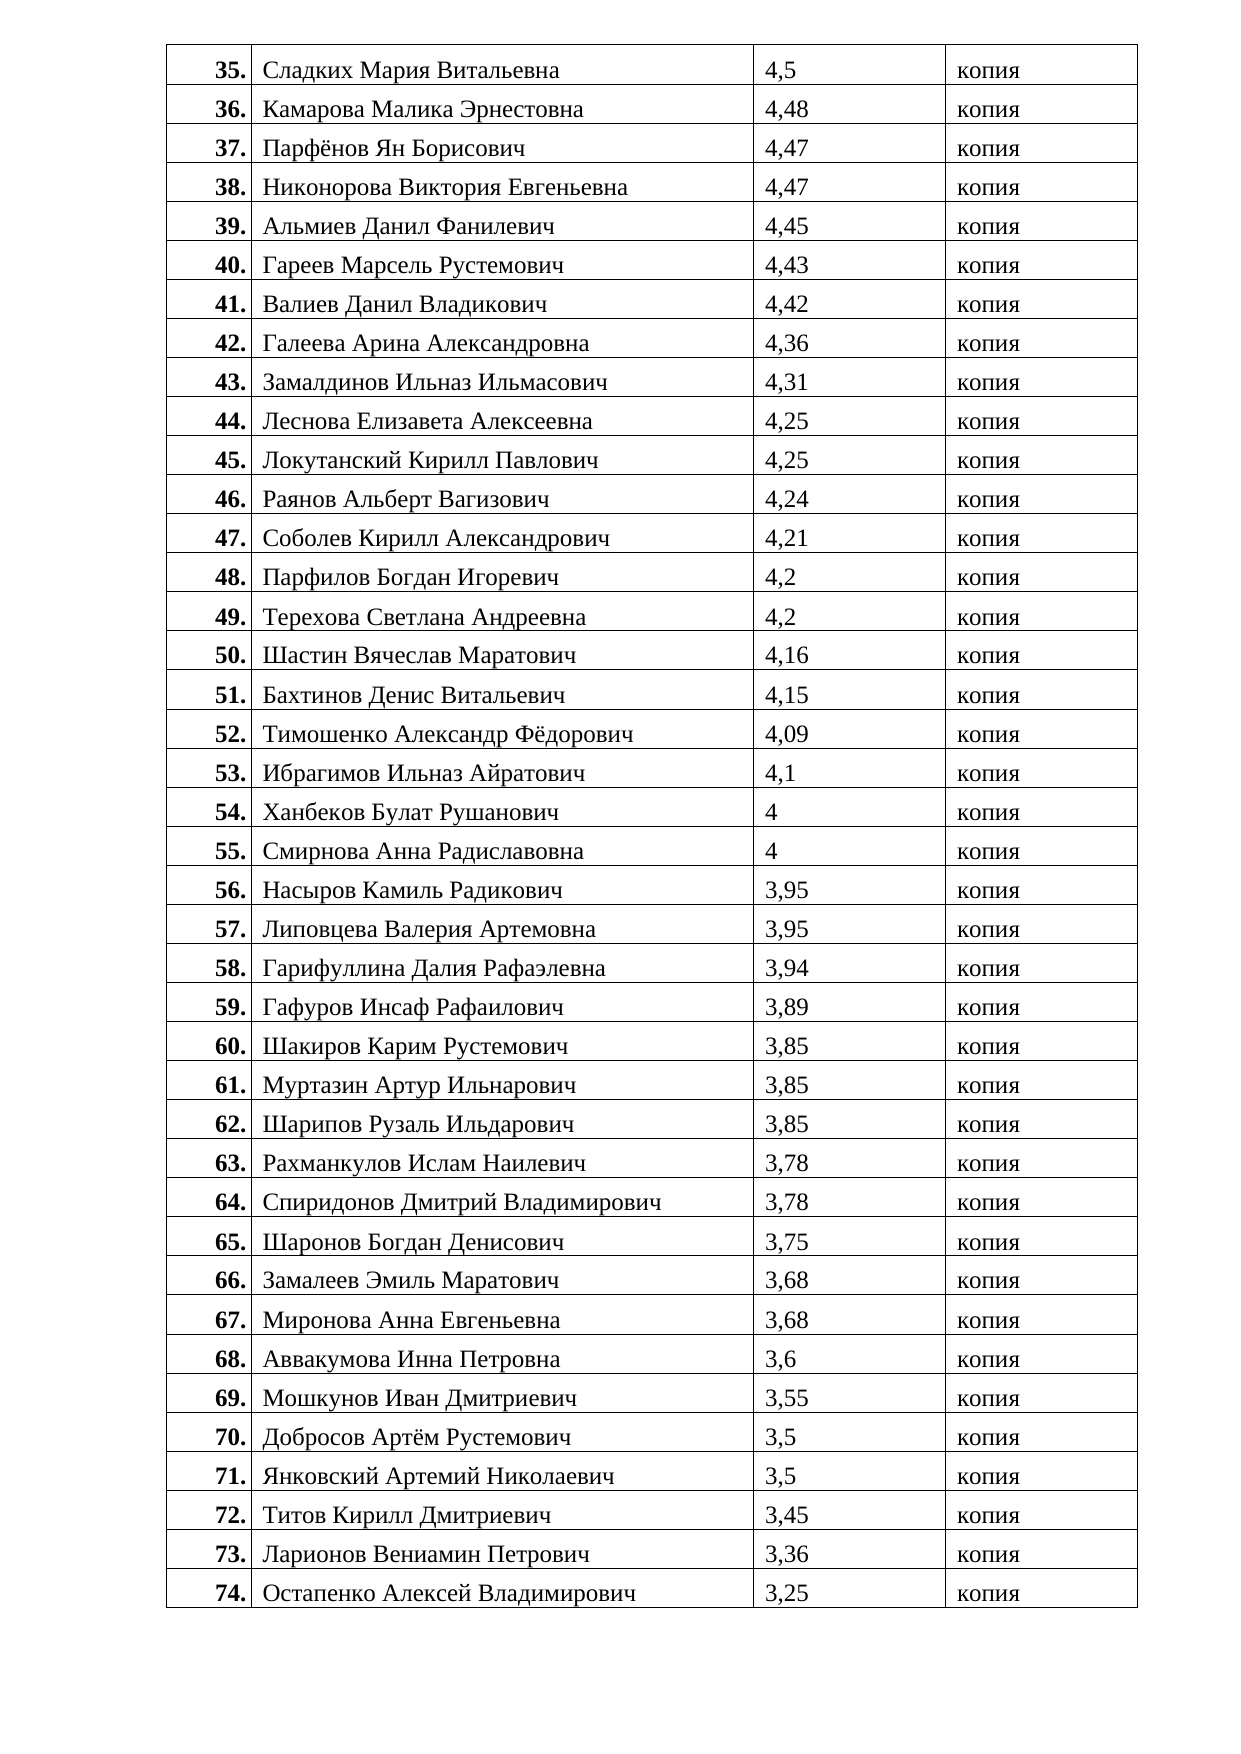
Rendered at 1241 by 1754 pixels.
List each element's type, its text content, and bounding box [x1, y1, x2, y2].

table_cell Соболев Кирилл Александрович [252, 514, 753, 552]
table_cell Сладких Мария Витальевна [252, 45, 753, 83]
table_cell [167, 944, 251, 982]
table_cell [167, 631, 251, 669]
table_cell копия [946, 475, 1137, 513]
table_cell Тимошенко Александр Фёдорович [252, 710, 753, 747]
table_cell Валиев Данил Владикович [252, 280, 753, 318]
table_cell Локутанский Кирилл Павлович [252, 436, 753, 474]
table_cell 4 [754, 827, 945, 865]
table_cell 3,45 [754, 1491, 945, 1529]
table_cell 4,1 [754, 749, 945, 787]
table_cell 4,45 [754, 202, 945, 240]
table_cell копия [946, 1139, 1137, 1177]
table_cell копия [946, 280, 1137, 318]
table_cell 3,85 [754, 1100, 945, 1138]
table_cell Смирнова Анна Радиславовна [252, 827, 753, 865]
table_cell Шарипов Рузаль Ильдарович [252, 1100, 753, 1138]
table_cell [167, 905, 251, 943]
table_cell 4,5 [754, 45, 945, 83]
table_cell [167, 749, 251, 787]
table_cell 4 [754, 788, 945, 826]
table_cell 3,95 [754, 866, 945, 904]
table_cell [167, 514, 251, 552]
table_cell [167, 358, 251, 396]
table_cell копия [946, 1335, 1137, 1372]
table_cell копия [946, 1178, 1137, 1216]
table_cell Ибрагимов Ильназ Айратович [252, 749, 753, 787]
table_cell копия [946, 905, 1137, 943]
table_cell [167, 475, 251, 513]
table_cell копия [946, 1295, 1137, 1333]
table_cell копия [946, 202, 1137, 240]
table_cell [167, 45, 251, 83]
table_cell копия [946, 1374, 1137, 1412]
table_cell Насыров Камиль Радикович [252, 866, 753, 904]
table_cell Спиридонов Дмитрий Владимирович [252, 1178, 753, 1216]
table_cell [167, 592, 251, 630]
table_cell [167, 670, 251, 708]
table_cell копия [946, 1061, 1137, 1099]
table_cell [167, 553, 251, 591]
table_cell [167, 710, 251, 747]
table_cell Мошкунов Иван Дмитриевич [252, 1374, 753, 1412]
table_cell 4,16 [754, 631, 945, 669]
table_cell 4,2 [754, 553, 945, 591]
table_cell Галеева Арина Александровна [252, 319, 753, 357]
table_cell [167, 1178, 251, 1216]
table_cell копия [946, 827, 1137, 865]
table_cell копия [946, 241, 1137, 279]
table_cell 4,47 [754, 124, 945, 162]
table_cell Ларионов Вениамин Петрович [252, 1530, 753, 1568]
table_cell [167, 1374, 251, 1412]
table_cell копия [946, 592, 1137, 630]
table_cell [167, 1452, 251, 1490]
table_cell [167, 85, 251, 122]
table_cell копия [946, 944, 1137, 982]
table_cell 3,68 [754, 1256, 945, 1294]
table_cell копия [946, 1100, 1137, 1138]
table_cell копия [946, 163, 1137, 201]
table_cell копия [946, 1491, 1137, 1529]
table_cell Шаронов Богдан Денисович [252, 1217, 753, 1255]
table_cell 3,5 [754, 1452, 945, 1490]
table_cell Парфилов Богдан Игоревич [252, 553, 753, 591]
table_cell 3,95 [754, 905, 945, 943]
table_cell 4,2 [754, 592, 945, 630]
table_cell [167, 241, 251, 279]
table_cell 4,31 [754, 358, 945, 396]
table_cell копия [946, 631, 1137, 669]
table_cell копия [946, 1452, 1137, 1490]
table_cell [167, 1100, 251, 1138]
table_cell [167, 280, 251, 318]
table_cell Остапенко Алексей Владимирович [252, 1569, 753, 1607]
table_cell копия [946, 319, 1137, 357]
table_cell [167, 397, 251, 435]
table_cell копия [946, 983, 1137, 1021]
table_cell Муртазин Артур Ильнарович [252, 1061, 753, 1099]
table_cell Терехова Светлана Андреевна [252, 592, 753, 630]
table_cell копия [946, 436, 1137, 474]
table_cell копия [946, 1569, 1137, 1607]
table_cell Леснова Елизавета Алексеевна [252, 397, 753, 435]
table_cell 3,25 [754, 1569, 945, 1607]
table_cell Гареев Марсель Рустемович [252, 241, 753, 279]
table_cell Замалдинов Ильназ Ильмасович [252, 358, 753, 396]
table_cell [167, 124, 251, 162]
table_cell 3,78 [754, 1139, 945, 1177]
table_cell Добросов Артём Рустемович [252, 1413, 753, 1451]
table_cell [167, 866, 251, 904]
table_cell 4,21 [754, 514, 945, 552]
table_cell [167, 319, 251, 357]
table_cell 4,25 [754, 436, 945, 474]
table_cell 3,68 [754, 1295, 945, 1333]
table_cell Рахманкулов Ислам Наилевич [252, 1139, 753, 1177]
table_cell 4,48 [754, 85, 945, 122]
table_cell [167, 1530, 251, 1568]
table_cell [167, 1295, 251, 1333]
table_cell [167, 1569, 251, 1607]
table_cell [167, 1335, 251, 1372]
table_cell копия [946, 553, 1137, 591]
table_cell копия [946, 45, 1137, 83]
table_cell [167, 163, 251, 201]
table_cell 3,85 [754, 1022, 945, 1060]
table_cell Замалеев Эмиль Маратович [252, 1256, 753, 1294]
table_cell [167, 1256, 251, 1294]
table_cell копия [946, 1022, 1137, 1060]
table_cell Аввакумова Инна Петровна [252, 1335, 753, 1372]
table_cell Альмиев Данил Фанилевич [252, 202, 753, 240]
table_cell 4,42 [754, 280, 945, 318]
table_cell копия [946, 788, 1137, 826]
table_cell [167, 1413, 251, 1451]
table_cell копия [946, 1413, 1137, 1451]
table_cell 4,25 [754, 397, 945, 435]
table_cell копия [946, 124, 1137, 162]
table_cell 3,89 [754, 983, 945, 1021]
table_cell [167, 983, 251, 1021]
table_cell 4,36 [754, 319, 945, 357]
table_cell Гарифуллина Далия Рафаэлевна [252, 944, 753, 982]
table_cell Парфёнов Ян Борисович [252, 124, 753, 162]
table_cell Никонорова Виктория Евгеньевна [252, 163, 753, 201]
table_cell 3,36 [754, 1530, 945, 1568]
table_cell копия [946, 358, 1137, 396]
table_cell копия [946, 866, 1137, 904]
table_cell 3,55 [754, 1374, 945, 1412]
table_cell 3,6 [754, 1335, 945, 1372]
table_cell 4,47 [754, 163, 945, 201]
table_cell копия [946, 749, 1137, 787]
table_cell копия [946, 670, 1137, 708]
table_cell копия [946, 397, 1137, 435]
table_cell Камарова Малика Эрнестовна [252, 85, 753, 122]
table_cell 3,85 [754, 1061, 945, 1099]
table_cell 4,09 [754, 710, 945, 747]
table_cell [167, 1491, 251, 1529]
table_cell копия [946, 1530, 1137, 1568]
table_cell [167, 1139, 251, 1177]
table_cell [167, 788, 251, 826]
table_cell [167, 1061, 251, 1099]
table_cell Ханбеков Булат Рушанович [252, 788, 753, 826]
table_cell 4,15 [754, 670, 945, 708]
table_cell 3,5 [754, 1413, 945, 1451]
table_cell 3,94 [754, 944, 945, 982]
table_cell копия [946, 85, 1137, 122]
table_cell [167, 436, 251, 474]
table_cell Бахтинов Денис Витальевич [252, 670, 753, 708]
table_cell копия [946, 1256, 1137, 1294]
table_cell Миронова Анна Евгеньевна [252, 1295, 753, 1333]
table_cell Титов Кирилл Дмитриевич [252, 1491, 753, 1529]
table_cell копия [946, 514, 1137, 552]
table_cell Липовцева Валерия Артемовна [252, 905, 753, 943]
table_cell копия [946, 710, 1137, 747]
table_cell 3,78 [754, 1178, 945, 1216]
table_cell Шакиров Карим Рустемович [252, 1022, 753, 1060]
table_cell 4,24 [754, 475, 945, 513]
table_cell Раянов Альберт Вагизович [252, 475, 753, 513]
table_cell 3,75 [754, 1217, 945, 1255]
table_cell [167, 1217, 251, 1255]
table_cell [167, 827, 251, 865]
table_cell копия [946, 1217, 1137, 1255]
table_cell Гафуров Инсаф Рафаилович [252, 983, 753, 1021]
table_cell [167, 202, 251, 240]
table_cell 4,43 [754, 241, 945, 279]
table_cell Шастин Вячеслав Маратович [252, 631, 753, 669]
table_cell [167, 1022, 251, 1060]
table_cell Янковский Артемий Николаевич [252, 1452, 753, 1490]
